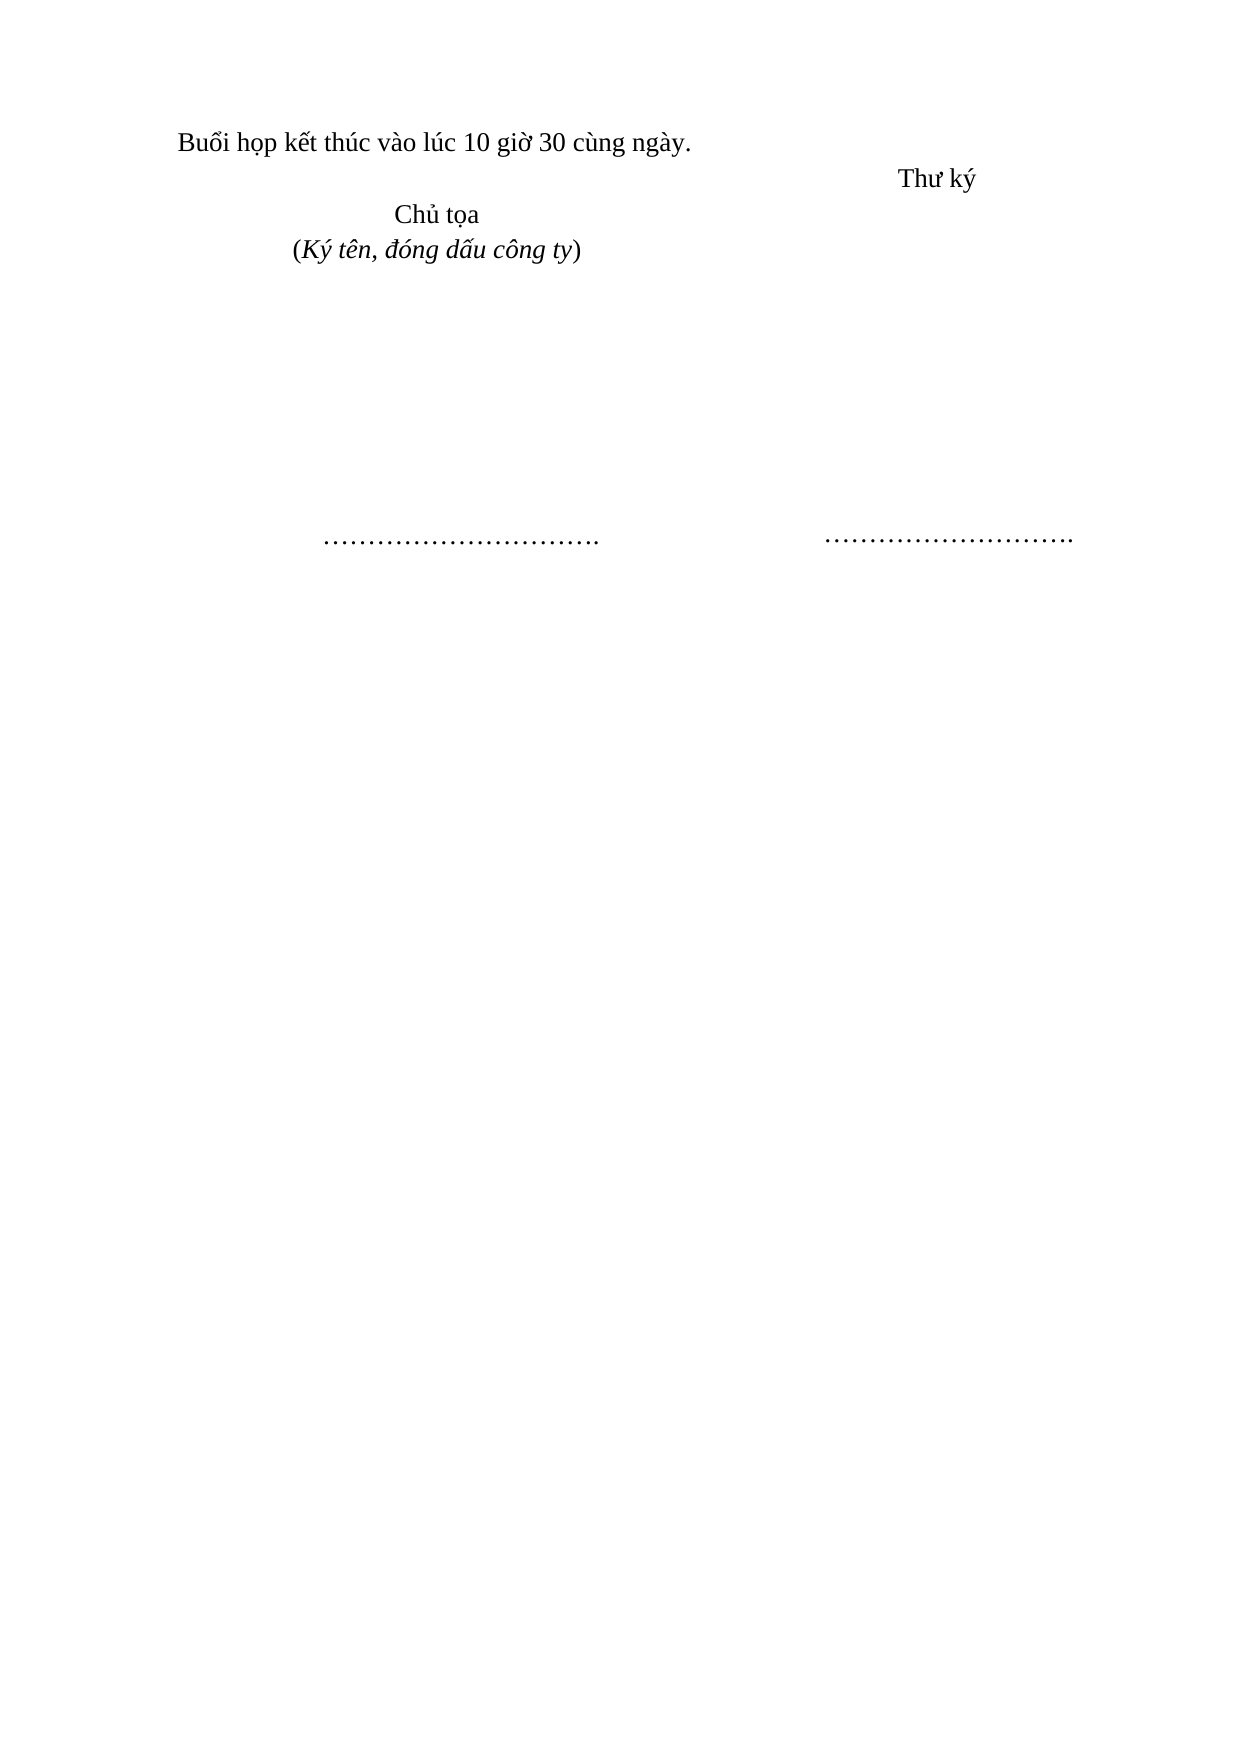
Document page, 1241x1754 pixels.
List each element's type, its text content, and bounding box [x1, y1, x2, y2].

text Buổi họp kết thúc vào lúc 10 giờ 30 cùng ngày. [177, 126, 1152, 158]
table_header Thư ký ………………………. [723, 162, 1152, 841]
table_header Chủ tọa (Ký tên, đóng dấu công ty) …………………………. [151, 162, 722, 841]
